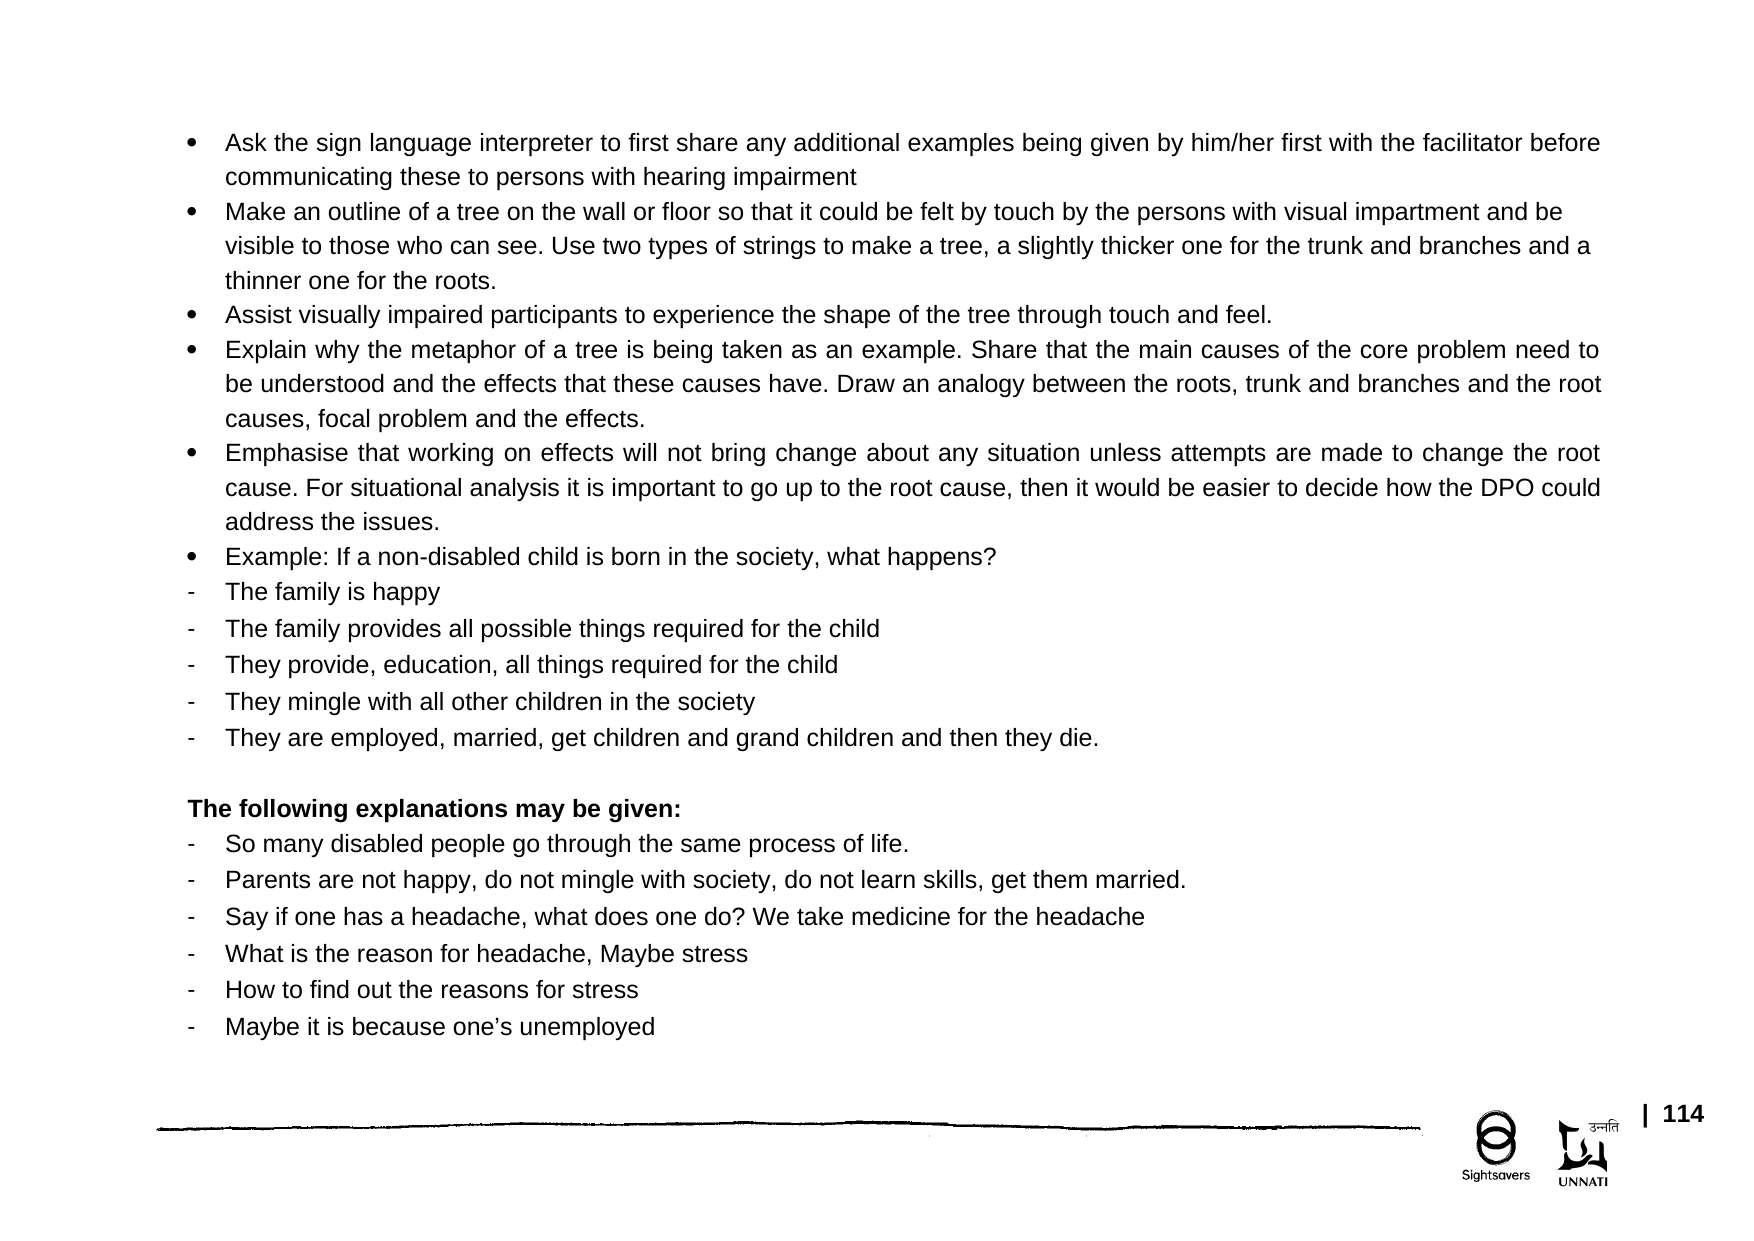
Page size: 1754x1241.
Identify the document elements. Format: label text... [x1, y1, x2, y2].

list What is the reason for headache, Maybe stress [187, 938, 1604, 968]
picture [1540, 1119, 1633, 1189]
list Ask the sign language interpreter to first share any additional examples being given by him/her first with the facilitator before communicating these to persons with hearing impairment [187, 127, 1604, 191]
list Parents are not happy, do not mingle with society, do not learn skills, get them married. [187, 865, 1604, 895]
list Say if one has a headache, what does one do? We take medicine for the headache [187, 901, 1604, 932]
list Maybe it is because one’s unemployed [187, 1011, 1604, 1041]
list Example: If a non-disabled child is born in the society, what happens? [187, 542, 1604, 571]
picture [150, 1113, 1428, 1140]
list The family is happy [187, 576, 1604, 607]
list How to find out the reasons for stress [187, 974, 1604, 1005]
list They provide, education, all things required for the child [187, 649, 1604, 680]
list Assist visually impaired participants to experience the shape of the tree through touch and feel. [187, 300, 1604, 329]
picture [1454, 1102, 1539, 1187]
list Emphasise that working on effects will not bring change about any situation unless attempts are made to change the root cause. For situational analysis it is important to go up to the root cause, then it would be easier to decide how the DPO could address the issues. [187, 438, 1604, 536]
list Explain why the metaphor of a tree is being taken as an example. Share that the main causes of the core problem need to be understood and the effects that these causes have. Draw an analogy between the roots, trunk and branches and the root causes, focal problem and the effects. [187, 335, 1604, 432]
list They mingle with all other children in the society [187, 686, 1604, 717]
list The family provides all possible things required for the child [187, 613, 1604, 643]
list So many disabled people go through the same process of life. [187, 828, 1604, 859]
text The following explanations may be given: [150, 794, 1604, 822]
list Make an outline of a tree on the wall or floor so that it could be felt by touch by the persons with visual impartment and be visible to those who can see. Use two types of strings to make a tree, a slightly thicker one for the trunk and branches and a thinner one for the roots. [187, 197, 1604, 294]
list They are employed, married, get children and grand children and then they die. [187, 723, 1604, 753]
